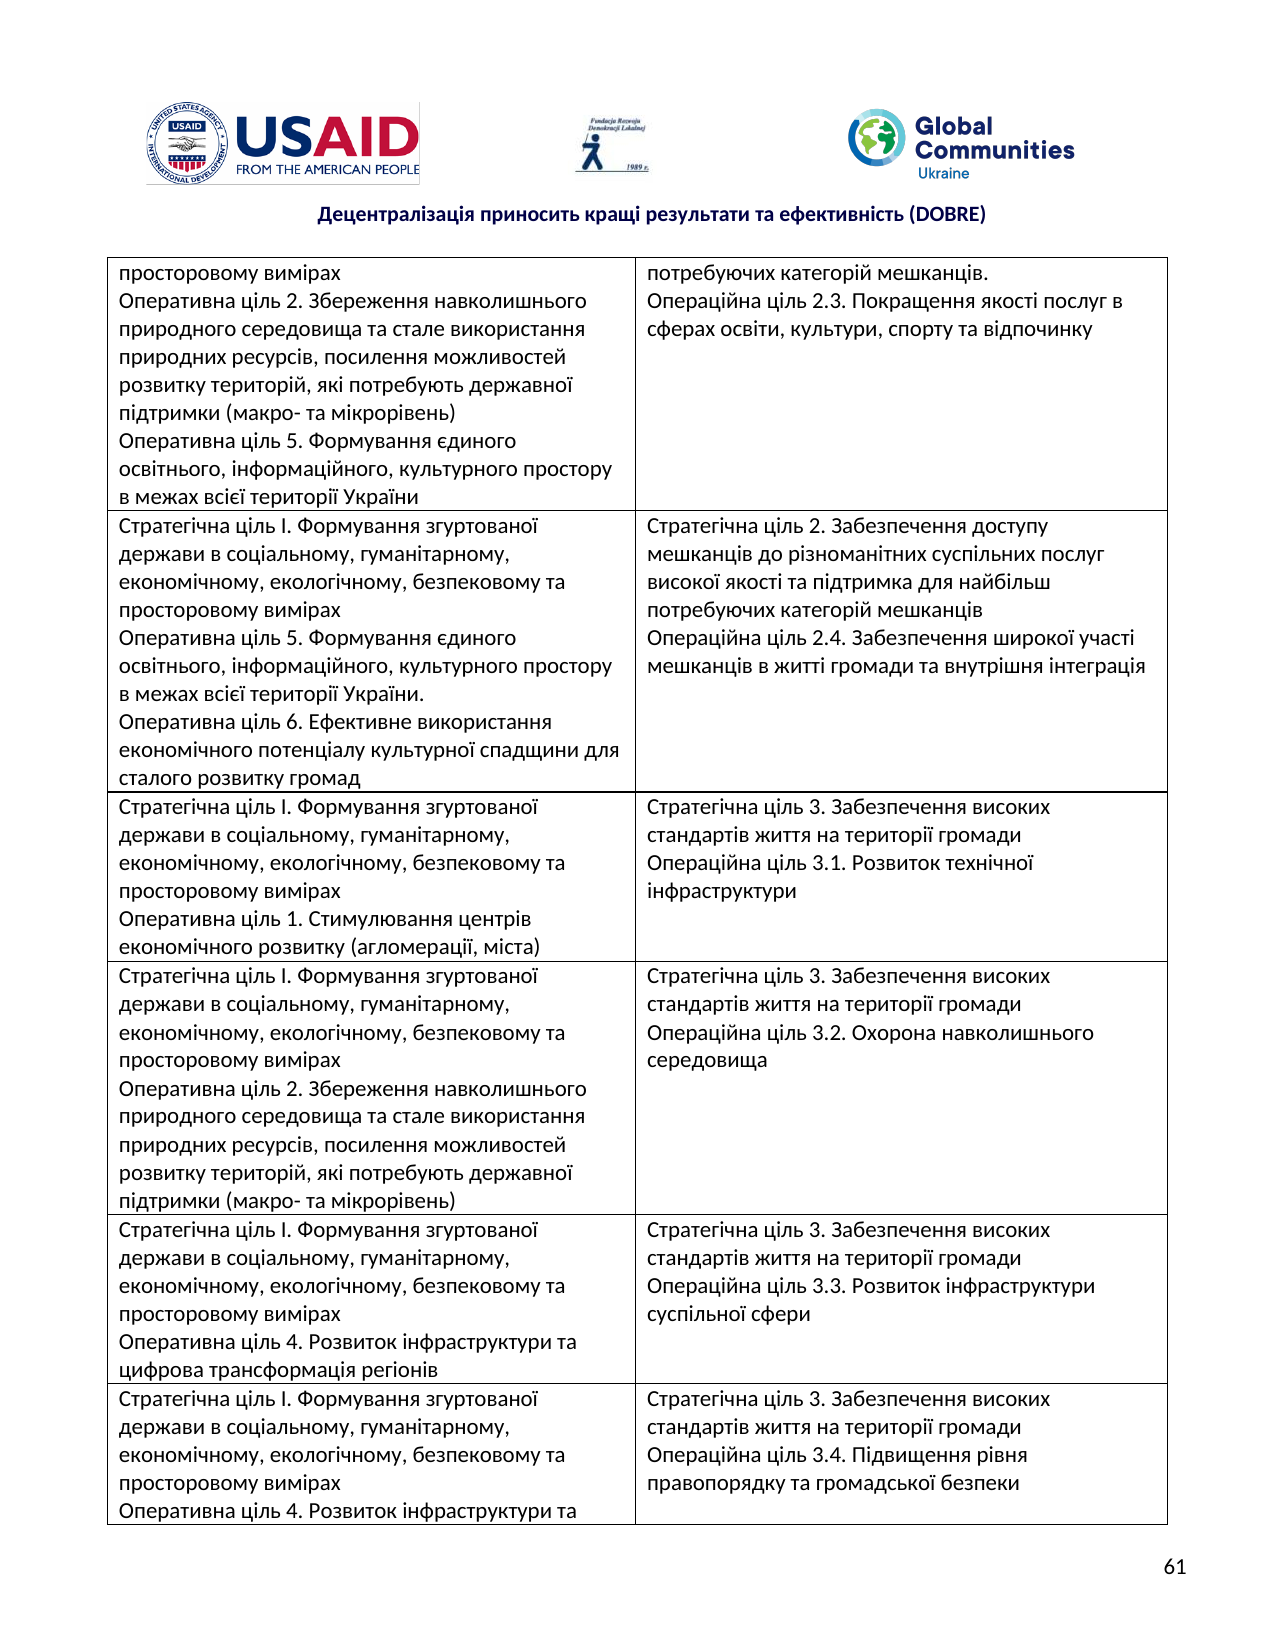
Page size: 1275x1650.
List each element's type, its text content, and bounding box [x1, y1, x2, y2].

picture [567, 100, 658, 188]
table_cell Стратегічна ціль 2. Забезпечення доступу мешканців до різноманітних суспільних послуг високої якості та підтримка для найбільш потребуючих категорій мешканців Операційна ціль 2.4. Забезпечення широкої участі мешканців в житті громади та внутрішня інтеграція [636, 511, 1167, 791]
table_cell Стратегічна ціль І. Формування згуртованої держави в соціальному, гуманітарному, економічному, екологічному, безпековому та просторовому вимірах Оперативна ціль 5. Формування єдиного освітнього, інформаційного, культурного простору в межах всієї території України. Оперативна ціль 6. Ефективне використання економічного потенціалу культурної спадщини для сталого розвитку громад [108, 511, 635, 791]
table_cell Стратегічна ціль 3. Забезпечення високих стандартів життя на території громади Операційна ціль 3.2. Охорона навколишнього середовища [636, 962, 1167, 1214]
table_cell Стратегічна ціль 3. Забезпечення високих стандартів життя на території громади Операційна ціль 3.1. Розвиток технічної інфраструктури [636, 793, 1167, 961]
picture [146, 102, 420, 185]
table_cell Стратегічна ціль І. Формування згуртованої держави в соціальному, гуманітарному, економічному, екологічному, безпековому та просторовому вимірах Оперативна ціль 1. Стимулювання центрів економічного розвитку (агломерації, міста) [108, 793, 635, 961]
table_cell Стратегічна ціль 3. Забезпечення високих стандартів життя на території громади Операційна ціль 3.3. Розвиток інфраструктури суспільної сфери [636, 1215, 1167, 1383]
table_cell Стратегічна ціль І. Формування згуртованої держави в соціальному, гуманітарному, економічному, екологічному, безпековому та просторовому вимірах Оперативна ціль 2. Збереження навколишнього природного середовища та стале використання природних ресурсів, посилення можливостей розвитку територій, які потребують державної підтримки (макро- та мікрорівень) [108, 962, 635, 1214]
picture [843, 104, 1079, 183]
